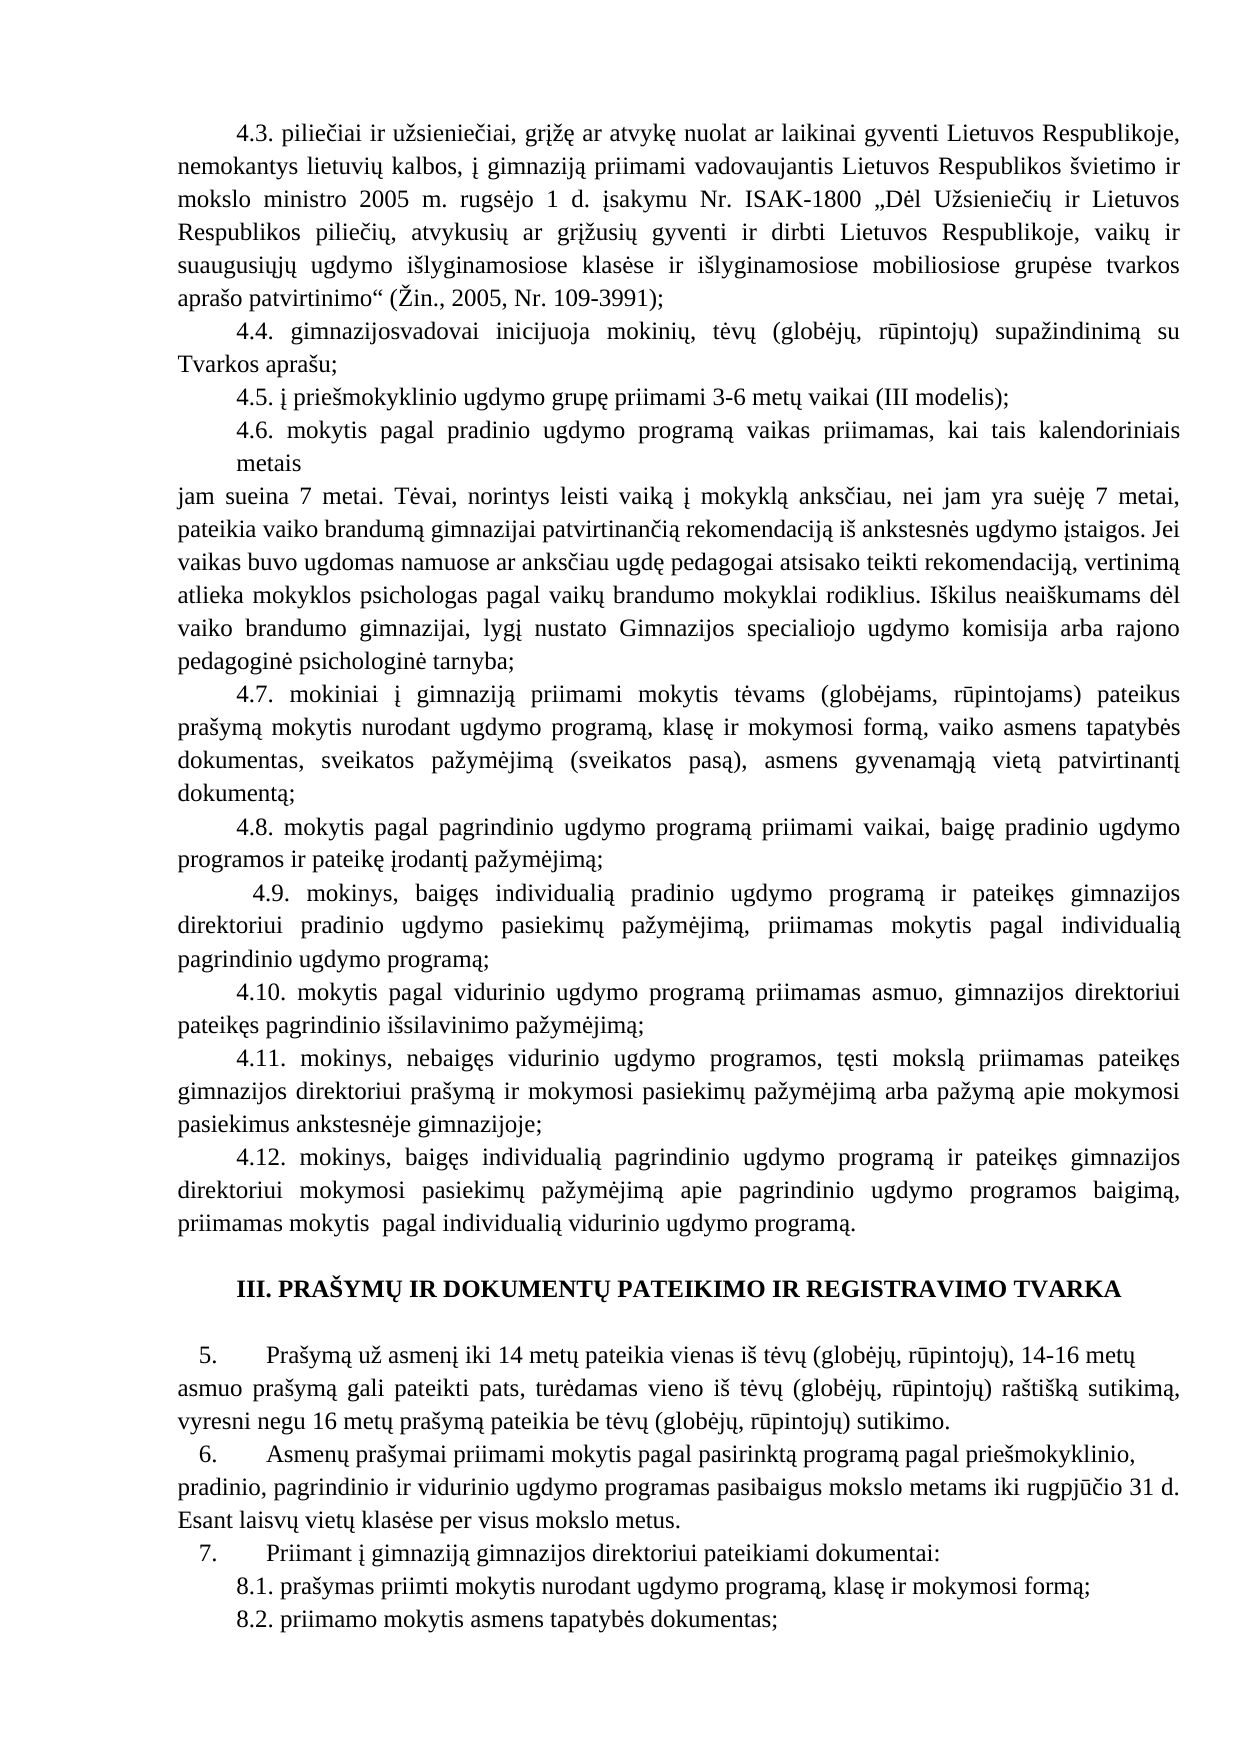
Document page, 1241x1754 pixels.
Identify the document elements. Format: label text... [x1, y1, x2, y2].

text 4.11. mokinys, nebaigęs vidurinio ugdymo programos, tęsti mokslą priimamas pateikęs gimnazijos direktoriui prašymą ir mokymosi pasiekimų pažymėjimą arba pažymą apie mokymosi pasiekimus ankstesnėje gimnazijoje; [177, 1043, 1181, 1137]
text 4.9. mokinys, baigęs individualią pradinio ugdymo programą ir pateikęs gimnazijos direktoriui pradinio ugdymo pasiekimų pažymėjimą, priimamas mokytis pagal individualią pagrindinio ugdymo programą; [177, 878, 1181, 972]
text 4.3. piliečiai ir užsieniečiai, grįžę ar atvykę nuolat ar laikinai gyventi Lietuvos Respublikoje, nemokantys lietuvių kalbos, į gimnaziją priimami vadovaujantis Lietuvos Respublikos švietimo ir mokslo ministro 2005 m. rugsėjo 1 d. įsakymu Nr. ISAK-1800 „Dėl Užsieniečių ir Lietuvos Respublikos piliečių, atvykusių ar grįžusių gyventi ir dirbti Lietuvos Respublikoje, vaikų ir suaugusiųjų ugdymo išlyginamosiose klasėse ir išlyginamosiose mobiliosiose grupėse tvarkos aprašo patvirtinimo“ (Žin., 2005, Nr. 109-3991); [177, 118, 1181, 312]
list Asmenų prašymai priimami mokytis pagal pasirinktą programą pagal priešmokyklinio, [177, 1439, 1181, 1468]
text 4.10. mokytis pagal vidurinio ugdymo programą priimamas asmuo, gimnazijos direktoriui pateikęs pagrindinio išsilavinimo pažymėjimą; [177, 977, 1181, 1038]
list Prašymą už asmenį iki 14 metų pateikia vienas iš tėvų (globėjų, rūpintojų), 14-16 metų [177, 1340, 1181, 1369]
text III. PRAŠYMŲ IR DOKUMENTŲ PATEIKIMO IR REGISTRAVIMO TVARKA [177, 1274, 1181, 1303]
list Priimant į gimnaziją gimnazijos direktoriui pateikiami dokumentai: [177, 1538, 1181, 1567]
text 8.1. prašymas priimti mokytis nurodant ugdymo programą, klasę ir mokymosi formą; [177, 1571, 1181, 1600]
text pradinio, pagrindinio ir vidurinio ugdymo programas pasibaigus mokslo metams iki rugpjūčio 31 d. Esant laisvų vietų klasėse per visus mokslo metus. [177, 1472, 1181, 1534]
text 8.2. priimamo mokytis asmens tapatybės dokumentas; [177, 1604, 1181, 1633]
text 4.8. mokytis pagal pagrindinio ugdymo programą priimami vaikai, baigę pradinio ugdymo programos ir pateikę įrodantį pažymėjimą; [177, 812, 1181, 873]
text 4.4. gimnazijosvadovai inicijuoja mokinių, tėvų (globėjų, rūpintojų) supažindinimą su Tvarkos aprašu; [177, 316, 1181, 378]
text 4.6. mokytis pagal pradinio ugdymo programą vaikas priimamas, kai tais kalendoriniais metais [236, 415, 1181, 477]
text 4.7. mokiniai į gimnaziją priimami mokytis tėvams (globėjams, rūpintojams) pateikus prašymą mokytis nurodant ugdymo programą, klasę ir mokymosi formą, vaiko asmens tapatybės dokumentas, sveikatos pažymėjimą (sveikatos pasą), asmens gyvenamąją vietą patvirtinantį dokumentą; [177, 679, 1181, 807]
text 4.12. mokinys, baigęs individualią pagrindinio ugdymo programą ir pateikęs gimnazijos direktoriui mokymosi pasiekimų pažymėjimą apie pagrindinio ugdymo programos baigimą, priimamas mokytis pagal individualią vidurinio ugdymo programą. [177, 1142, 1181, 1237]
text 4.5. į priešmokyklinio ugdymo grupę priimami 3-6 metų vaikai (III modelis); [236, 382, 1181, 411]
text jam sueina 7 metai. Tėvai, norintys leisti vaiką į mokyklą anksčiau, nei jam yra suėję 7 metai, pateikia vaiko brandumą gimnazijai patvirtinančią rekomendaciją iš ankstesnės ugdymo įstaigos. Jei vaikas buvo ugdomas namuose ar anksčiau ugdę pedagogai atsisako teikti rekomendaciją, vertinimą atlieka mokyklos psichologas pagal vaikų brandumo mokyklai rodiklius. Iškilus neaiškumams dėl vaiko brandumo gimnazijai, lygį nustato Gimnazijos specialiojo ugdymo komisija arba rajono pedagoginė psichologinė tarnyba; [177, 481, 1181, 675]
text asmuo prašymą gali pateikti pats, turėdamas vieno iš tėvų (globėjų, rūpintojų) raštišką sutikimą, vyresni negu 16 metų prašymą pateikia be tėvų (globėjų, rūpintojų) sutikimo. [177, 1373, 1181, 1435]
